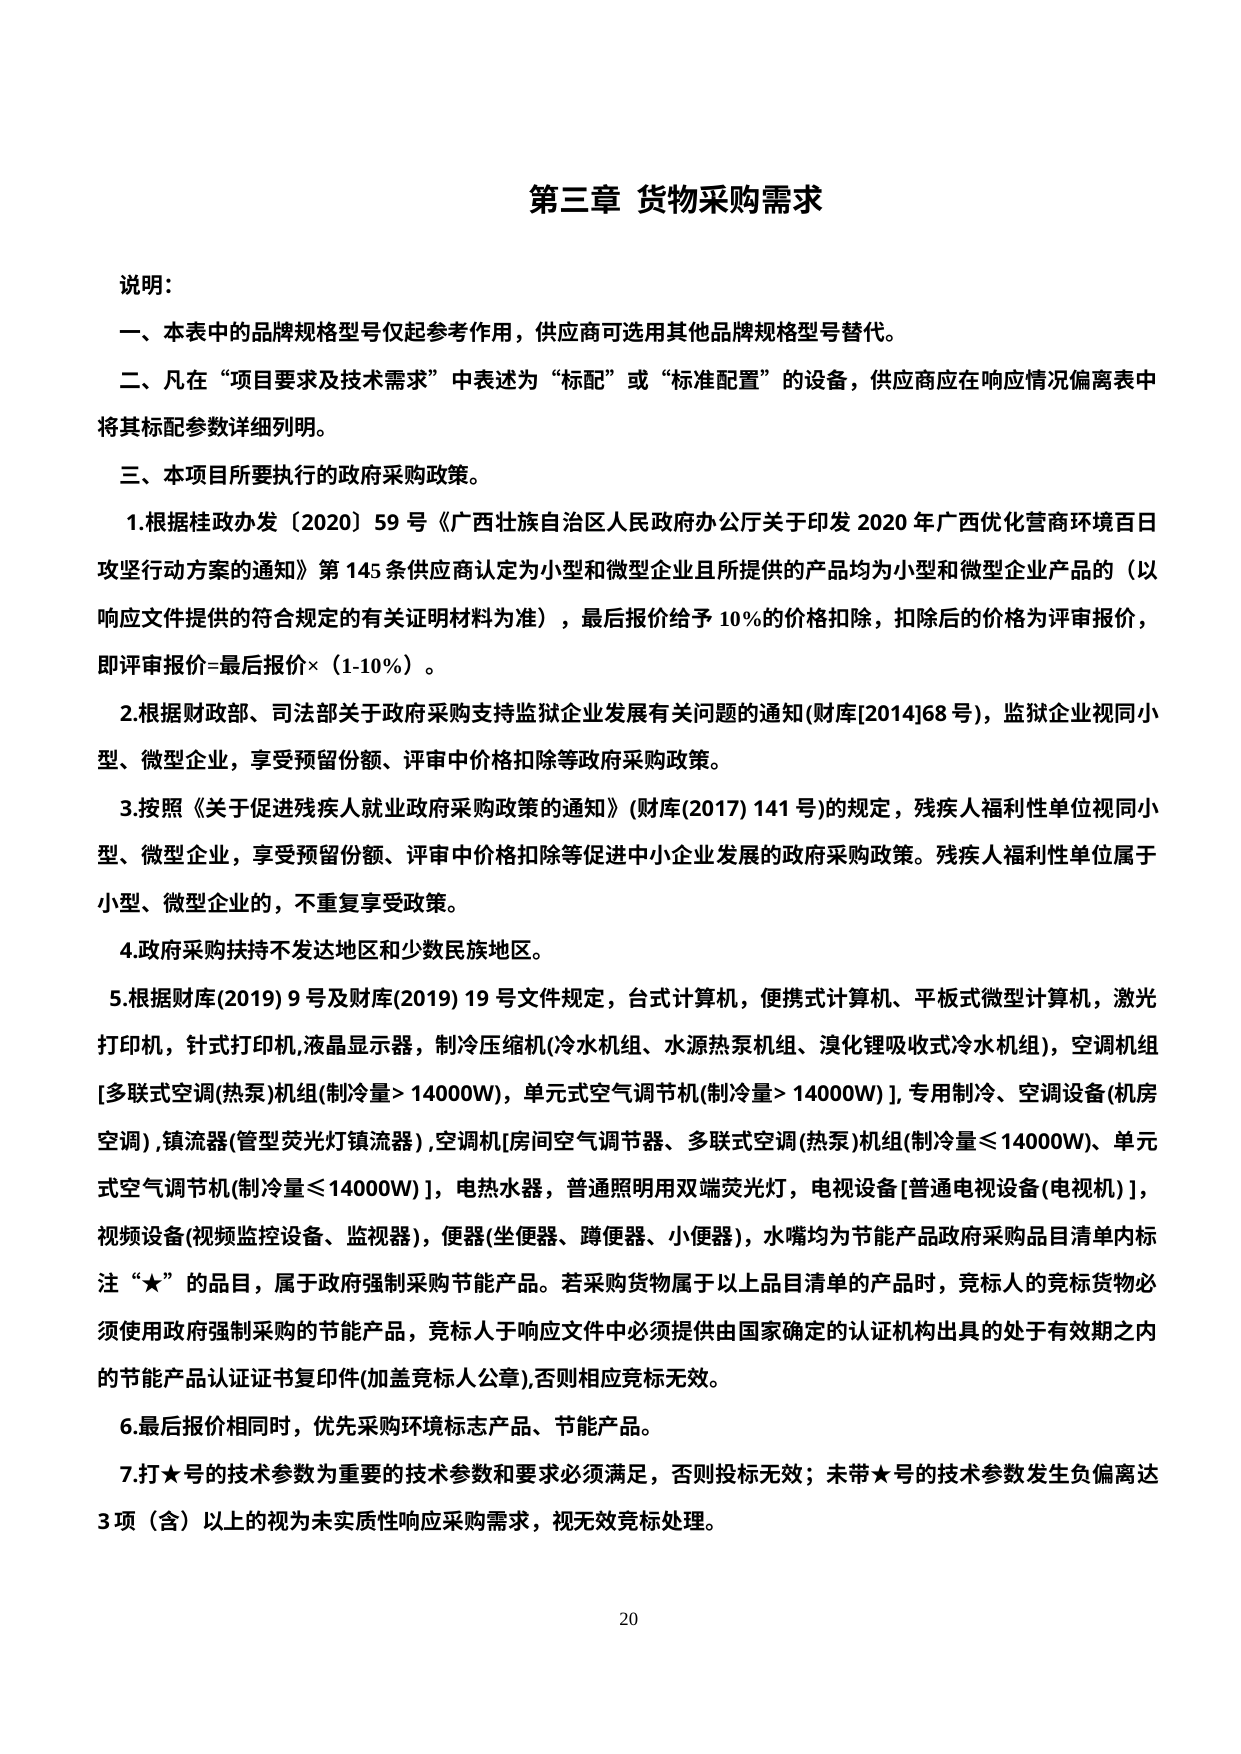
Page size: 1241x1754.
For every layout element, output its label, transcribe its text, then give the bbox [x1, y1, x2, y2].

text 说明： [97, 268, 1159, 299]
text 3.按照《关于促进残疾人就业政府采购政策的通知》(财库(2017) 141号)的规定，残疾人福利性单位视同小型、微型企业，享受预留份额、评审中价格扣除等促进中小企业发展的政府采购政策。残疾人福利性单位属于小型、微型企业的，不重复享受政策。 [97, 791, 1159, 917]
text 2.根据财政部、司法部关于政府采购支持监狱企业发展有关问题的通知(财库[2014]68号)，监狱企业视同小型、微型企业，享受预留份额、评审中价格扣除等政府采购政策。 [97, 696, 1159, 775]
text 5.根据财库(2019) 9号及财库(2019) 19 号文件规定，台式计算机，便携式计算机、平板式微型计算机，激光打印机，针式打印机,液晶显示器，制冷压缩机(冷水机组、水源热泵机组、溴化锂吸收式冷水机组)，空调机组[多联式空调(热泵)机组(制冷量> 14000W)，单元式空气调节机(制冷量> 14000W) ], 专用制冷、空调设备(机房空调) ,镇流器(管型荧光灯镇流器) ,空调机[房间空气调节器、多联式空调(热泵)机组(制冷量≤14000W)、单元式空气调节机(制冷量≤14000W) ]，电热水器，普通照明用双端荧光灯，电视设备[普通电视设备(电视机) ]，视频设备(视频监控设备、监视器)，便器(坐便器、蹲便器、小便器)，水嘴均为节能产品政府采购品目清单内标注“★”的品目，属于政府强制采购节能产品。若采购货物属于以上品目清单的产品时，竞标人的竞标货物必须使用政府强制采购的节能产品，竞标人于响应文件中必须提供由国家确定的认证机构出具的处于有效期之内的节能产品认证证书复印件(加盖竞标人公章),否则相应竞标无效。 [97, 981, 1159, 1393]
list 第三章 货物采购需求 [97, 175, 1159, 220]
text 一、本表中的品牌规格型号仅起参考作用，供应商可选用其他品牌规格型号替代。 [97, 315, 1159, 347]
text 7.打★号的技术参数为重要的技术参数和要求必须满足，否则投标无效；未带★号的技术参数发生负偏离达3项（含）以上的视为未实质性响应采购需求，视无效竞标处理。 [97, 1457, 1159, 1536]
text 6.最后报价相同时，优先采购环境标志产品、节能产品。 [97, 1409, 1159, 1441]
text 4.政府采购扶持不发达地区和少数民族地区。 [97, 933, 1159, 965]
text 三、本项目所要执行的政府采购政策。 [97, 458, 1159, 489]
text 1.根据桂政办发〔2020〕59 号《广西壮族自治区人民政府办公厅关于印发2020 年广西优化营商环境百日攻坚行动方案的通知》第145条供应商认定为小型和微型企业且所提供的产品均为小型和微型企业产品的（以响应文件提供的符合规定的有关证明材料为准），最后报价给予10%的价格扣除，扣除后的价格为评审报价，即评审报价=最后报价×（1-10%）。 [97, 505, 1159, 680]
text 二、凡在“项目要求及技术需求”中表述为“标配”或“标准配置”的设备，供应商应在响应情况偏离表中将其标配参数详细列明。 [97, 363, 1159, 442]
